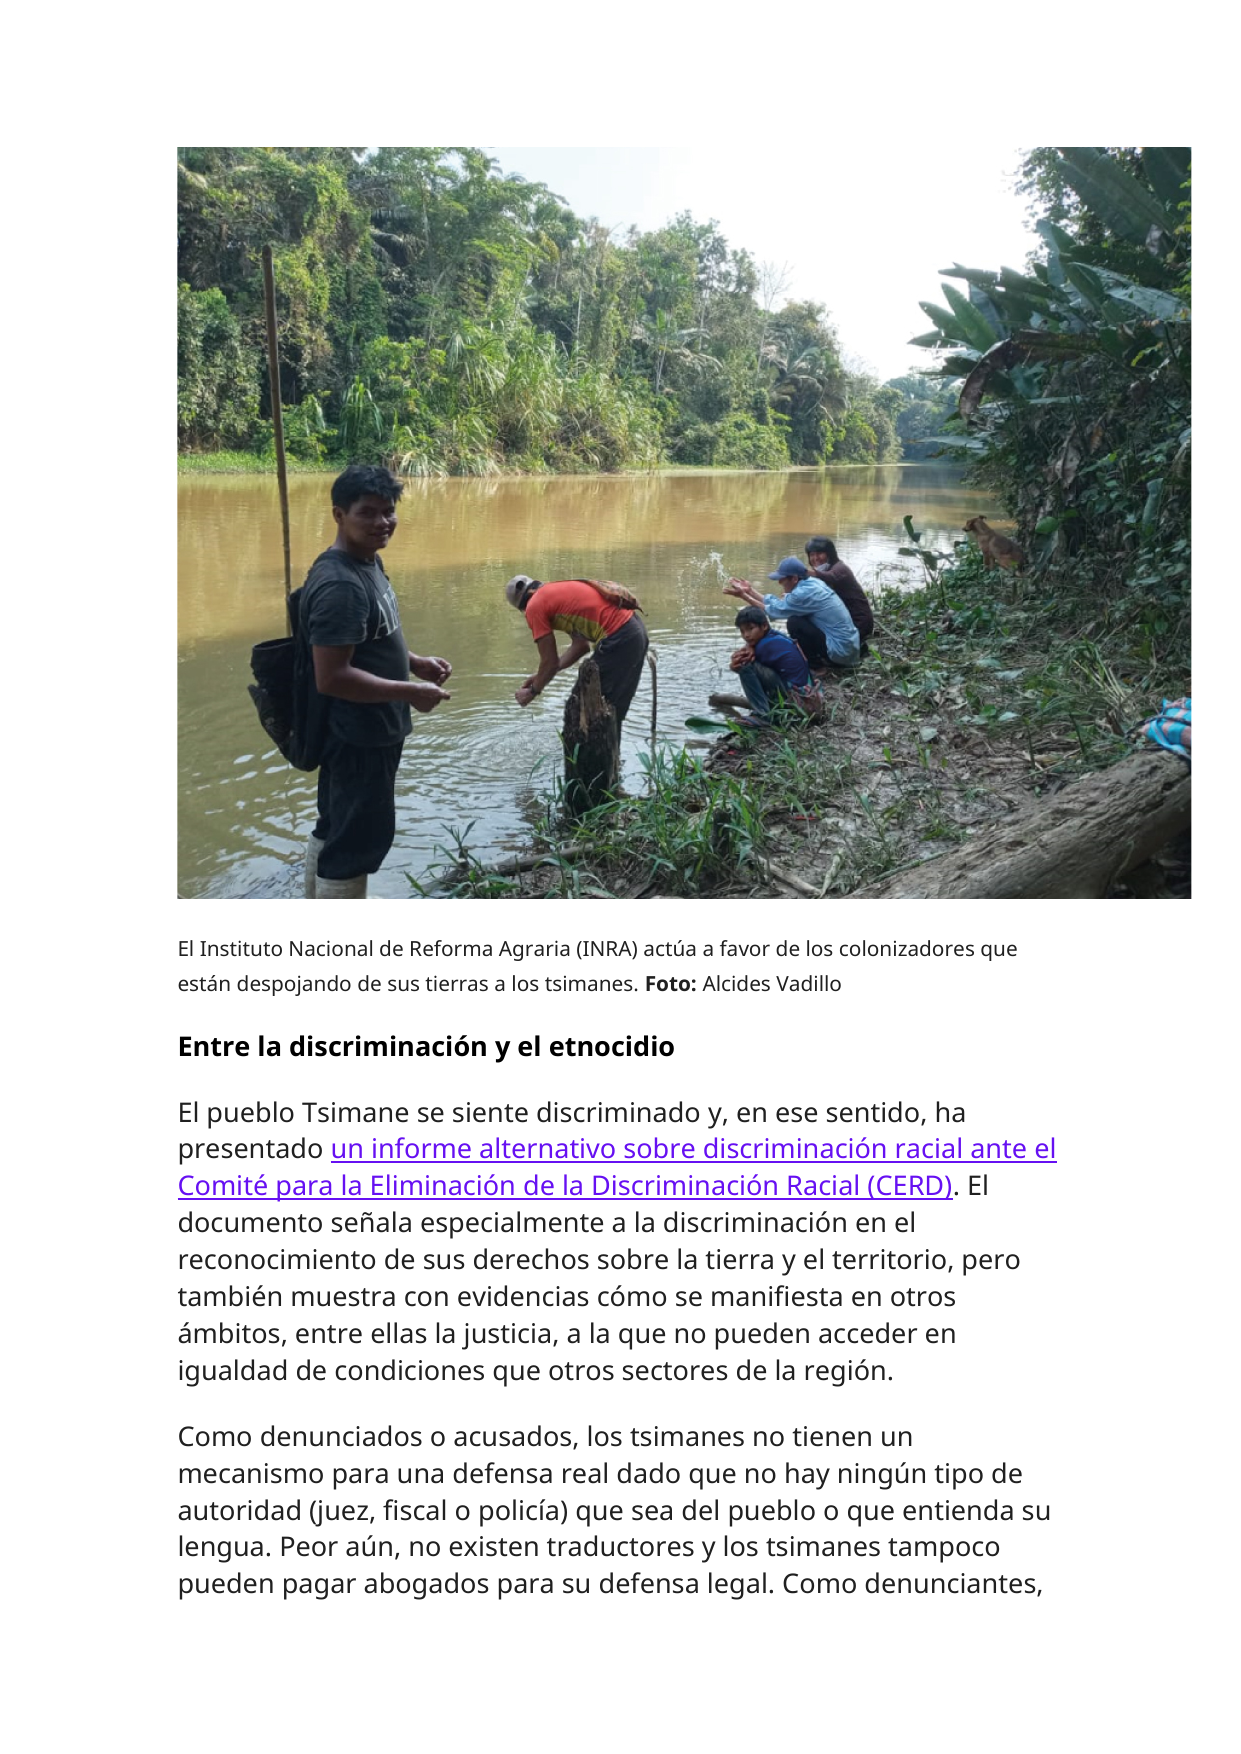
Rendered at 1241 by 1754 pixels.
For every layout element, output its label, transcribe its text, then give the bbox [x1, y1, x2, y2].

text Entre la discriminación y el etnocidio [177, 1027, 1063, 1064]
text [177, 1417, 1063, 1602]
picture [177, 147, 1192, 899]
text El Instituto Nacional de Reforma Agraria (INRA) actúa a favor de los colonizadores que están despojando de sus tierras a los tsimanes. Foto: Alcides Vadillo [177, 928, 1063, 998]
text El pueblo Tsimane se siente discriminado y, en ese sentido, ha presentado un informe alternativo sobre discriminación racial ante el Comité para la Eliminación de la Discriminación Racial (CERD). El documento señala especialmente a la discriminación en el reconocimiento de sus derechos sobre la tierra y el territorio, pero también muestra con evidencias cómo se manifiesta en otros ámbitos, entre ellas la justicia, a la que no pueden acceder en igualdad de condiciones que otros sectores de la región. [177, 1093, 1063, 1388]
